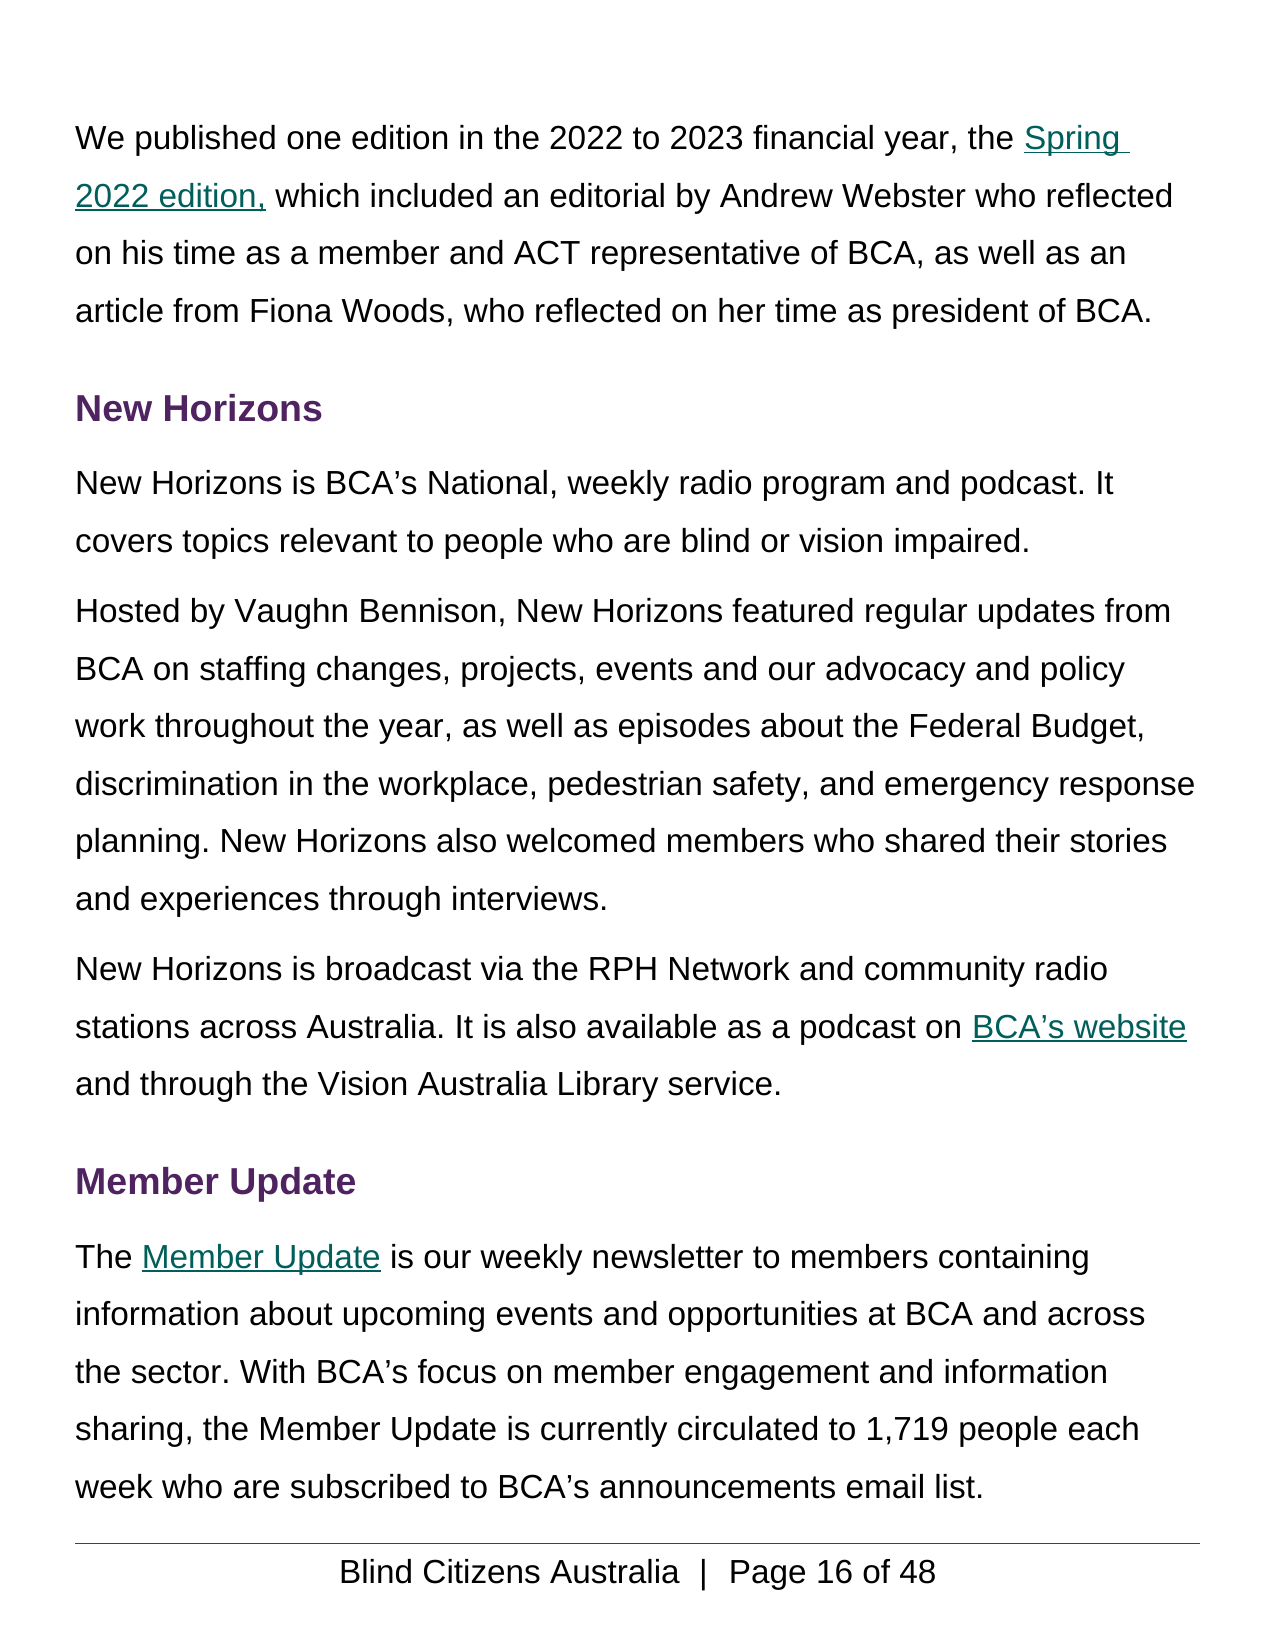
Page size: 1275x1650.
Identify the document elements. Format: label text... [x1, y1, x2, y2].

text Hosted by Vaughn Bennison, New Horizons featured regular updates from BCA on staffing changes, projects, events and our advocacy and policy work throughout the year, as well as episodes about the Federal Budget, discrimination in the workplace, pedestrian safety, and emergency response planning. New Horizons also welcomed members who shared their stories and experiences through interviews. [75, 591, 1200, 917]
subtitle New Horizons [75, 386, 1200, 429]
text The Member Update is our weekly newsletter to members containing information about upcoming events and opportunities at BCA and across the sector. With BCA’s focus on member engagement and information sharing, the Member Update is currently circulated to 1,719 people each week who are subscribed to BCA’s announcements email list. [75, 1237, 1200, 1506]
subtitle Member Update [75, 1159, 1200, 1203]
text New Horizons is broadcast via the RPH Network and community radio stations across Australia. It is also available as a podcast on BCA’s website and through the Vision Australia Library service. [75, 949, 1200, 1103]
text New Horizons is BCA’s National, weekly radio program and podcast. It covers topics relevant to people who are blind or vision impaired. [75, 463, 1200, 559]
text We published one edition in the 2022 to 2023 financial year, the Spring 2022 edition, which included an editorial by Andrew Webster who reflected on his time as a member and ACT representative of BCA, as well as an article from Fiona Woods, who reflected on her time as president of BCA. [75, 118, 1200, 329]
